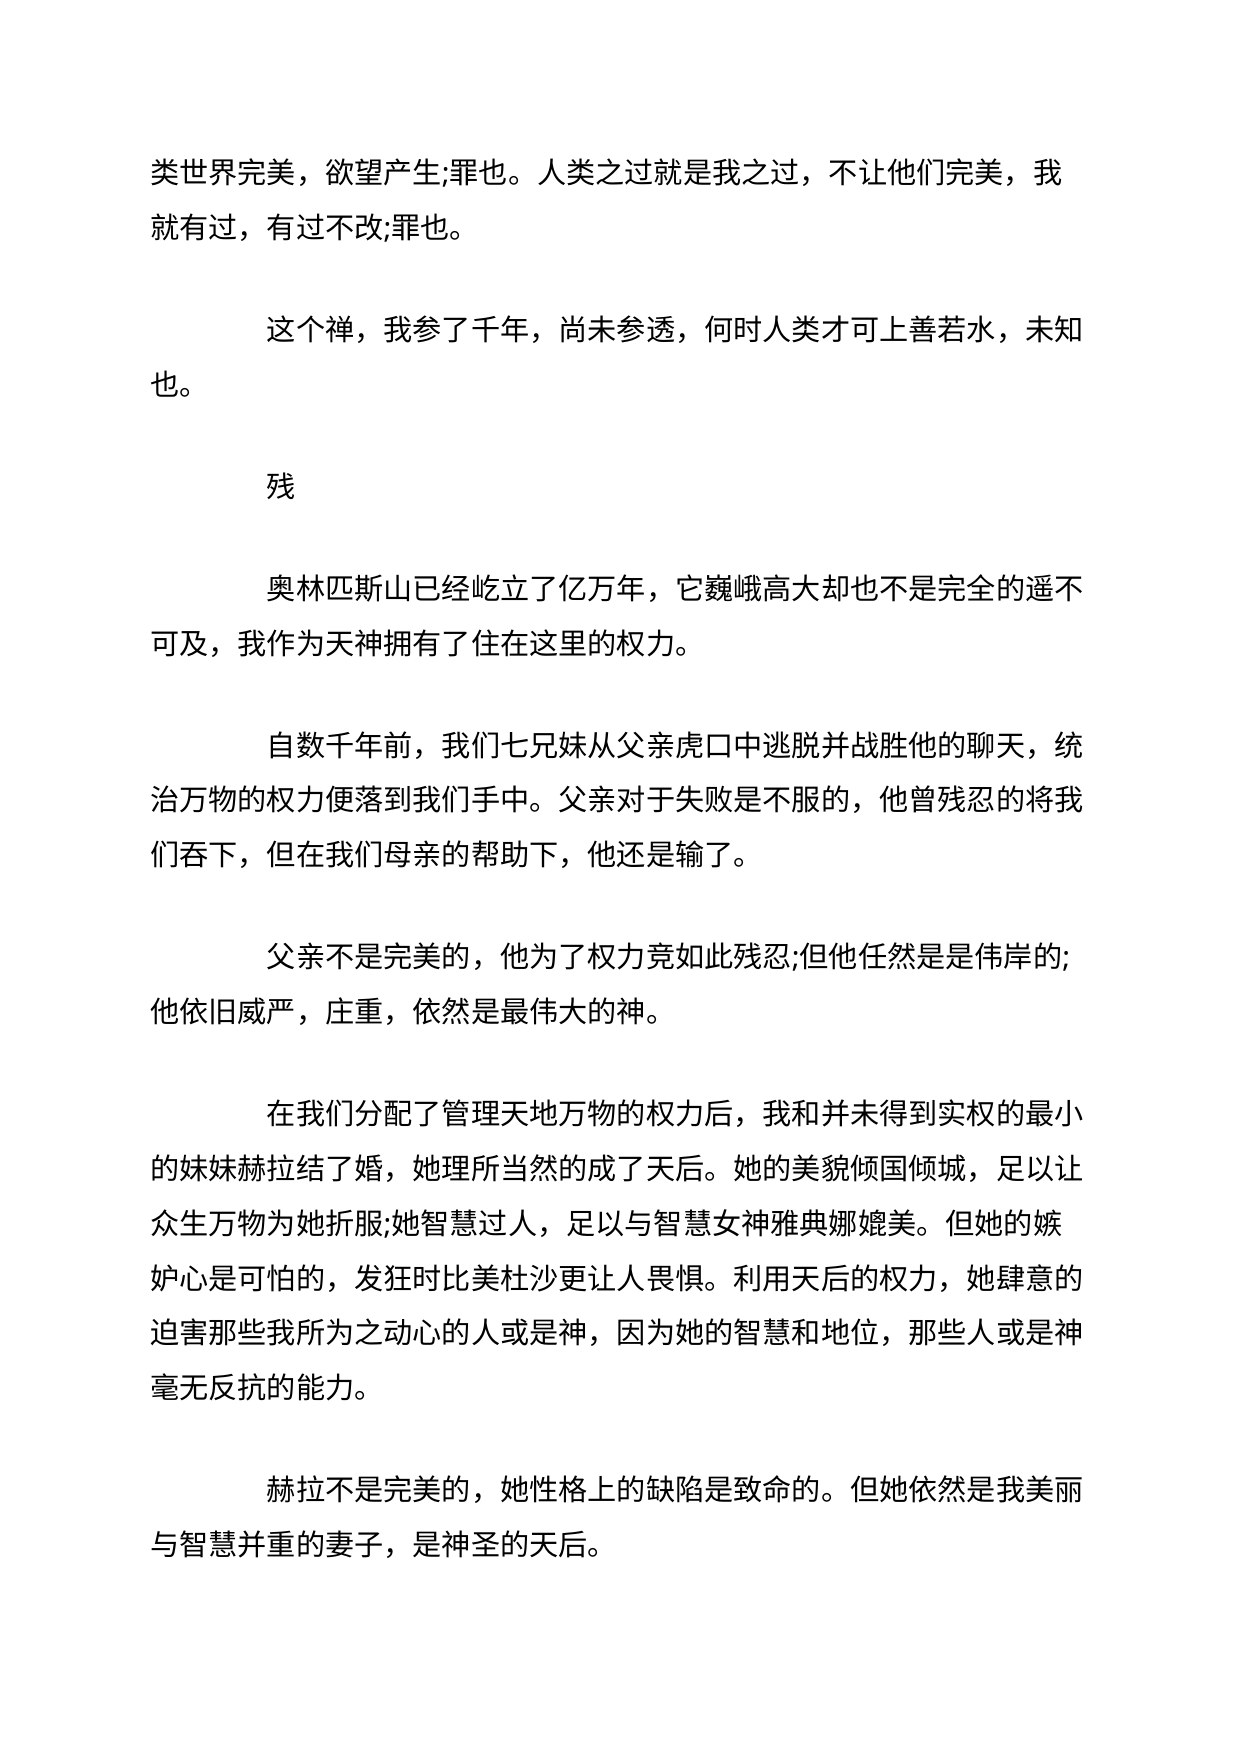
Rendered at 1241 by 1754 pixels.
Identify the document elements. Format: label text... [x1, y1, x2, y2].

text 在我们分配了管理天地万物的权力后，我和并未得到实权的最小的妹妹赫拉结了婚，她理所当然的成了天后。她的美貌倾国倾城，足以让众生万物为她折服;她智慧过人，足以与智慧女神雅典娜媲美。但她的嫉妒心是可怕的，发狂时比美杜沙更让人畏惧。利用天后的权力，她肆意的迫害那些我所为之动心的人或是神，因为她的智慧和地位，那些人或是神毫无反抗的能力。 [150, 1090, 1090, 1407]
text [150, 150, 1090, 247]
text 自数千年前，我们七兄妹从父亲虎口中逃脱并战胜他的聊天，统治万物的权力便落到我们手中。父亲对于失败是不服的，他曾残忍的将我们吞下，但在我们母亲的帮助下，他还是输了。 [150, 722, 1090, 874]
text 这个禅，我参了千年，尚未参透，何时人类才可上善若水，未知也。 [150, 307, 1090, 404]
text 父亲不是完美的，他为了权力竞如此残忍;但他任然是是伟岸的;他依旧威严，庄重，依然是最伟大的神。 [150, 934, 1090, 1031]
text 残 [150, 464, 1090, 506]
text 奥林匹斯山已经屹立了亿万年，它巍峨高大却也不是完全的遥不可及，我作为天神拥有了住在这里的权力。 [150, 565, 1090, 663]
text 赫拉不是完美的，她性格上的缺陷是致命的。但她依然是我美丽与智慧并重的妻子，是神圣的天后。 [150, 1467, 1090, 1564]
